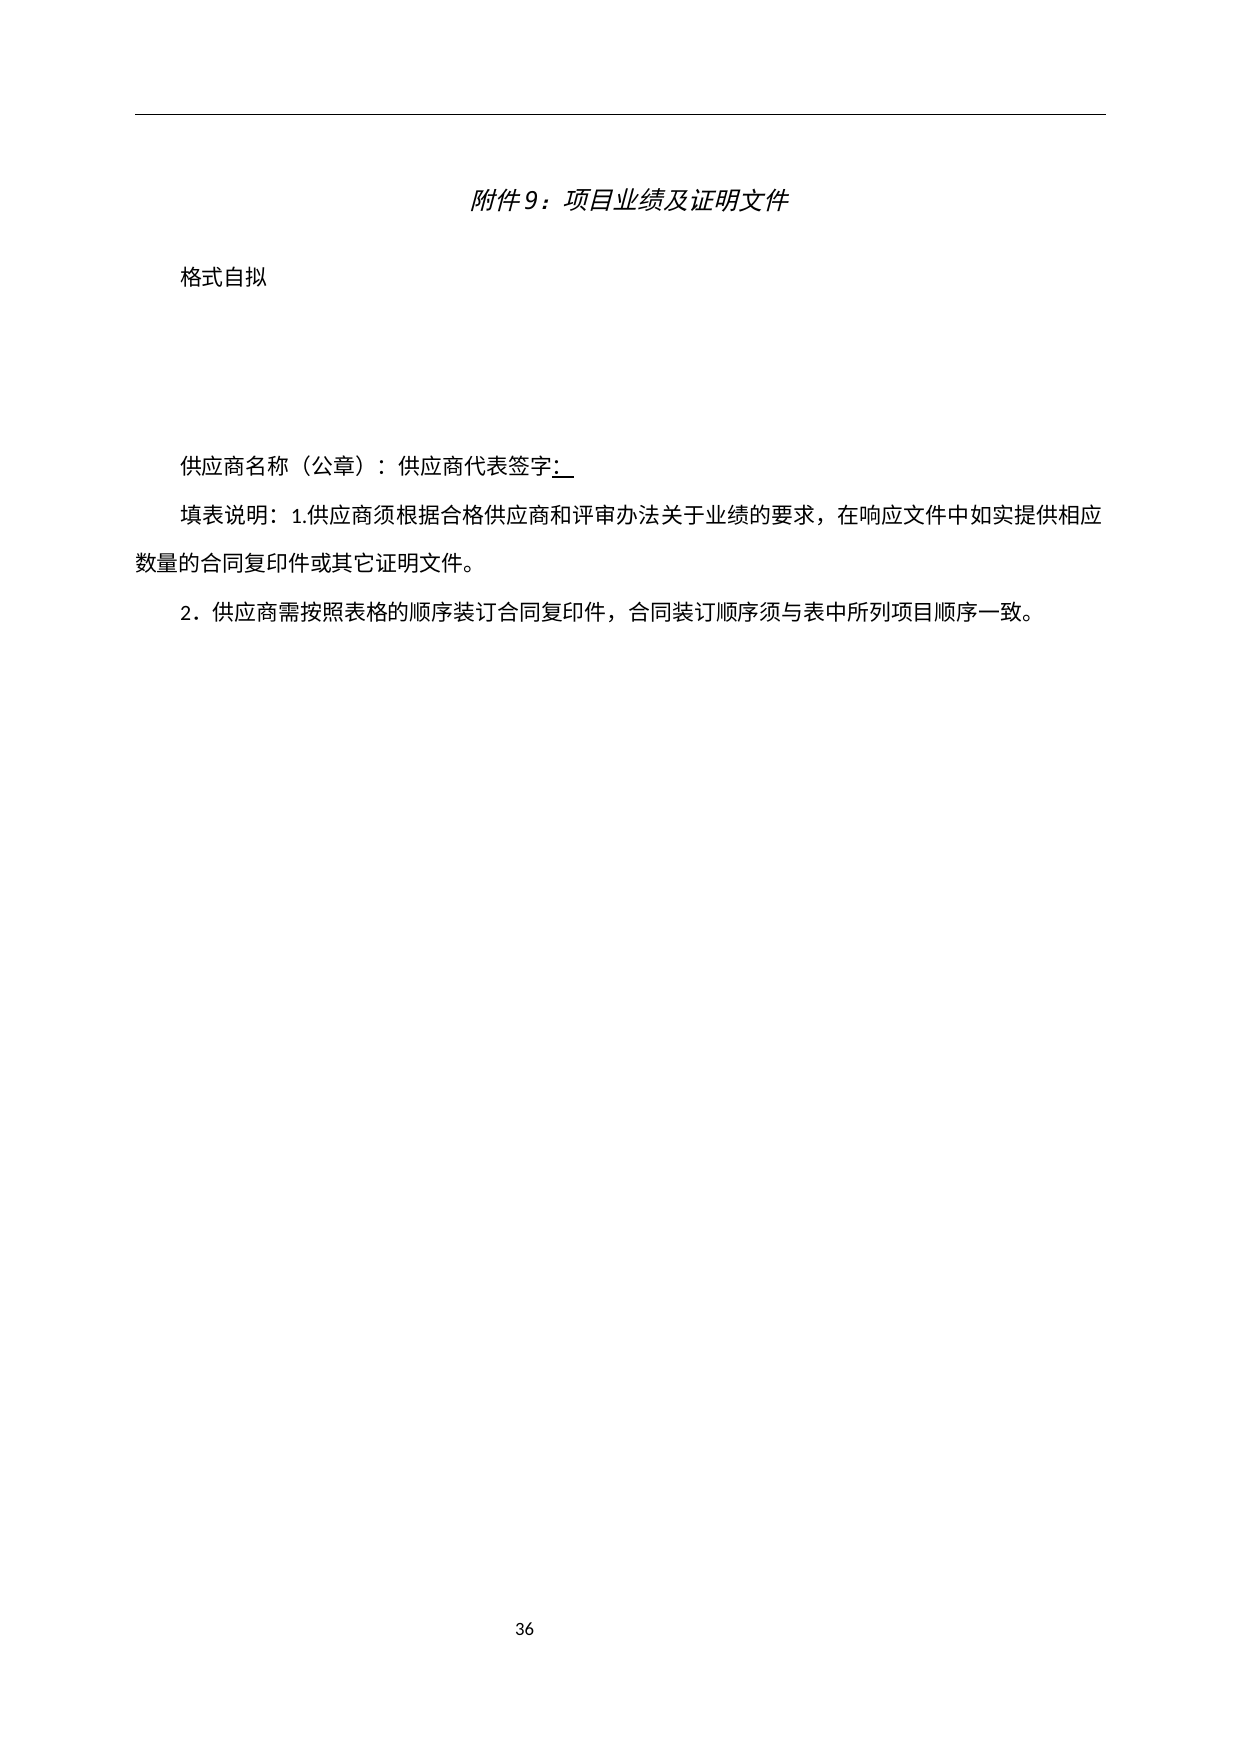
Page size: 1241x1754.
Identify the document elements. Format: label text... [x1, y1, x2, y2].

text 填表说明：1.供应商须根据合格供应商和评审办法关于业绩的要求，在响应文件中如实提供相应数量的合同复印件或其它证明文件。 [135, 497, 1106, 578]
text 供应商名称（公章）：供应商代表签字： [135, 449, 1106, 481]
text 格式自拟 [135, 259, 1106, 292]
text 2．供应商需按照表格的顺序装订合同复印件，合同装订顺序须与表中所列项目顺序一致。 [135, 594, 1106, 627]
subtitle 附件9：项目业绩及证明文件 [153, 167, 1106, 232]
